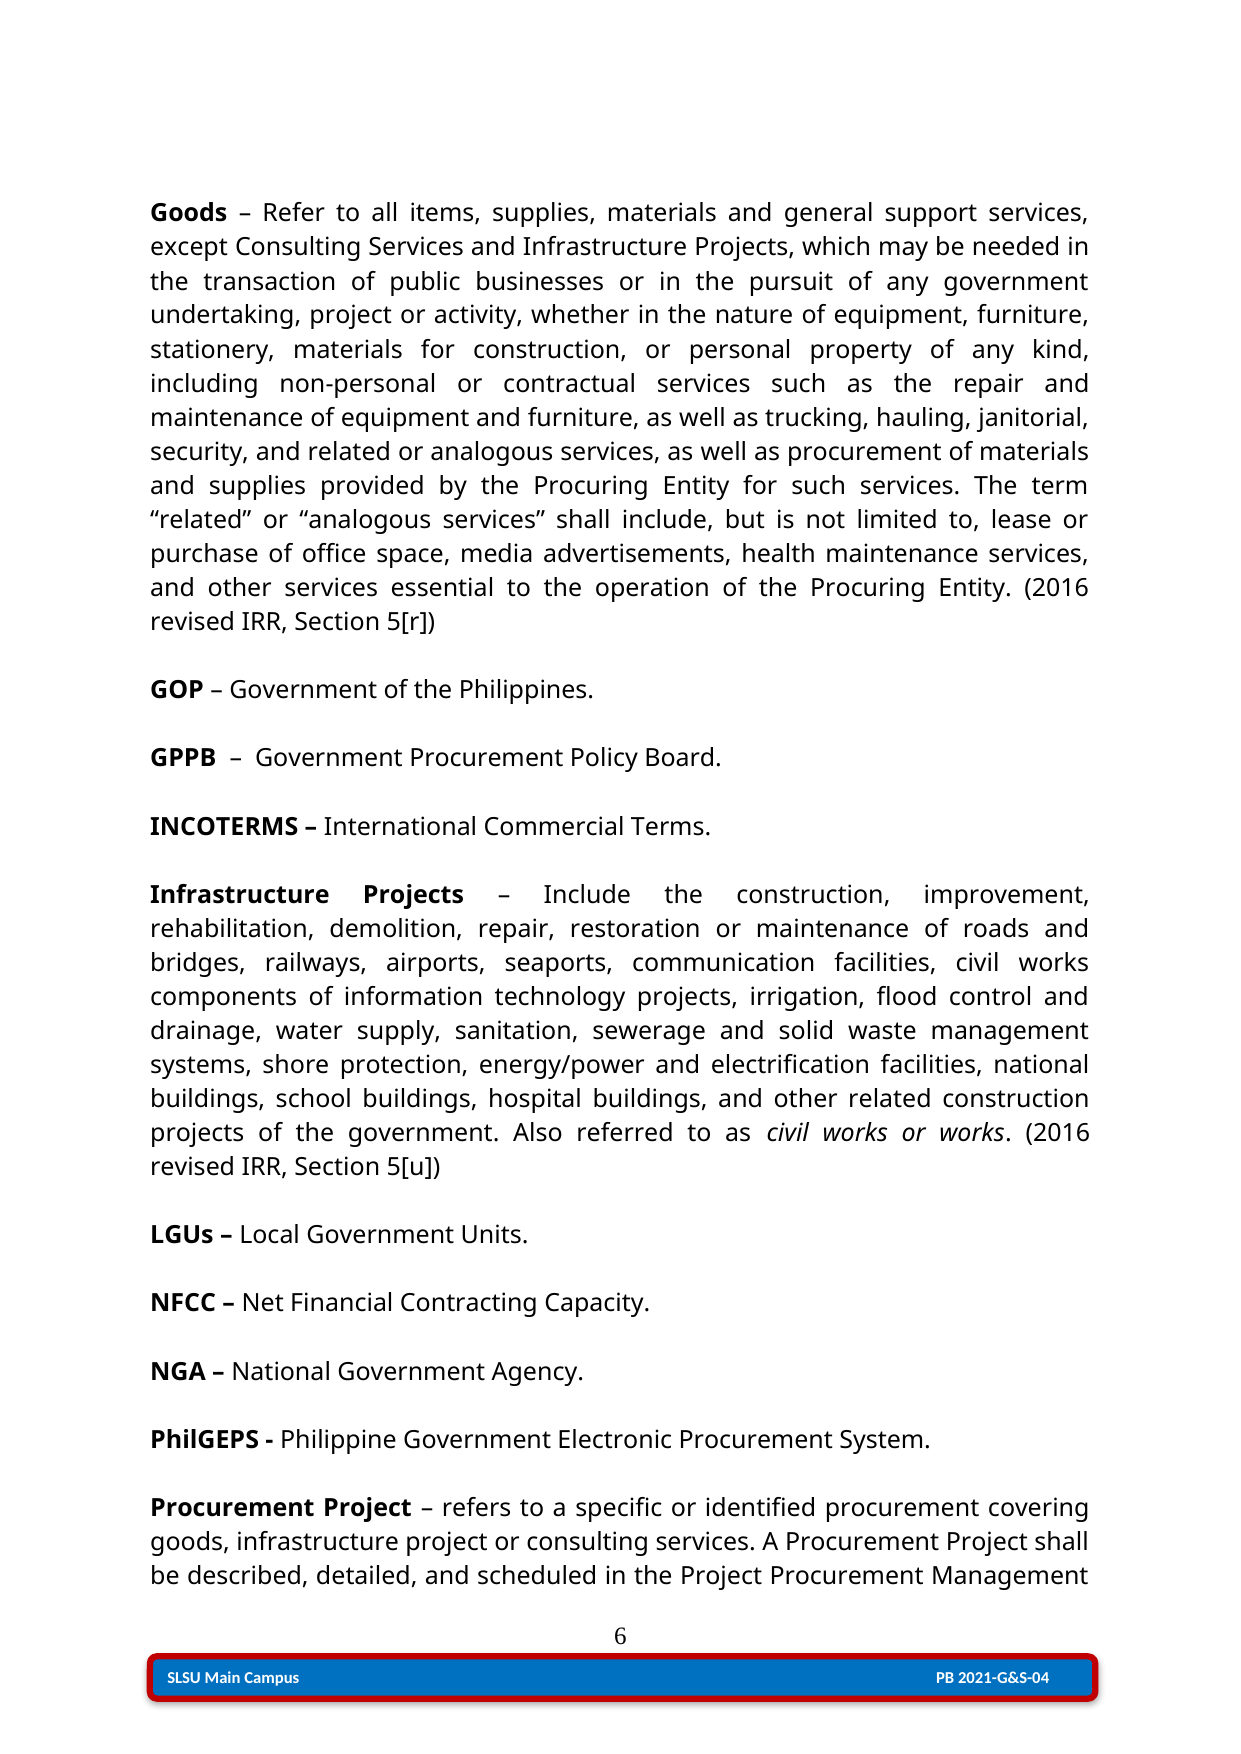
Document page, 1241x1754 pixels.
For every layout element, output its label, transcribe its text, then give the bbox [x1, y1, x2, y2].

text Infrastructure Projects – Include the construction, improvement, rehabilitation, demolition, repair, restoration or maintenance of roads and bridges, railways, airports, seaports, communication facilities, civil works components of information technology projects, irrigation, flood control and drainage, water supply, sanitation, sewerage and solid waste management systems, shore protection, energy/power and electrification facilities, national buildings, school buildings, hospital buildings, and other related construction projects of the government. Also referred to as civil works or works. (2016 revised IRR, Section 5[u]) [150, 876, 1090, 1183]
text GPPB – Government Procurement Policy Board. [150, 740, 1090, 774]
text PhilGEPS - Philippine Government Electronic Procurement System. [150, 1421, 1090, 1455]
text GOP – Government of the Philippines. [150, 672, 1090, 706]
text NGA – National Government Agency. [150, 1353, 1090, 1387]
text Goods – Refer to all items, supplies, materials and general support services, except Consulting Services and Infrastructure Projects, which may be needed in the transaction of public businesses or in the pursuit of any government undertaking, project or activity, whether in the nature of equipment, furniture, stationery, materials for construction, or personal property of any kind, including non-personal or contractual services such as the repair and maintenance of equipment and furniture, as well as trucking, hauling, janitorial, security, and related or analogous services, as well as procurement of materials and supplies provided by the Procuring Entity for such services. The term “related” or “analogous services” shall include, but is not limited to, lease or purchase of office space, media advertisements, health maintenance services, and other services essential to the operation of the Procuring Entity. (2016 revised IRR, Section 5[r]) [150, 195, 1090, 638]
text INCOTERMS – International Commercial Terms. [150, 808, 1090, 842]
text NFCC – Net Financial Contracting Capacity. [150, 1285, 1090, 1319]
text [150, 1489, 1090, 1592]
text LGUs – Local Government Units. [150, 1217, 1090, 1251]
